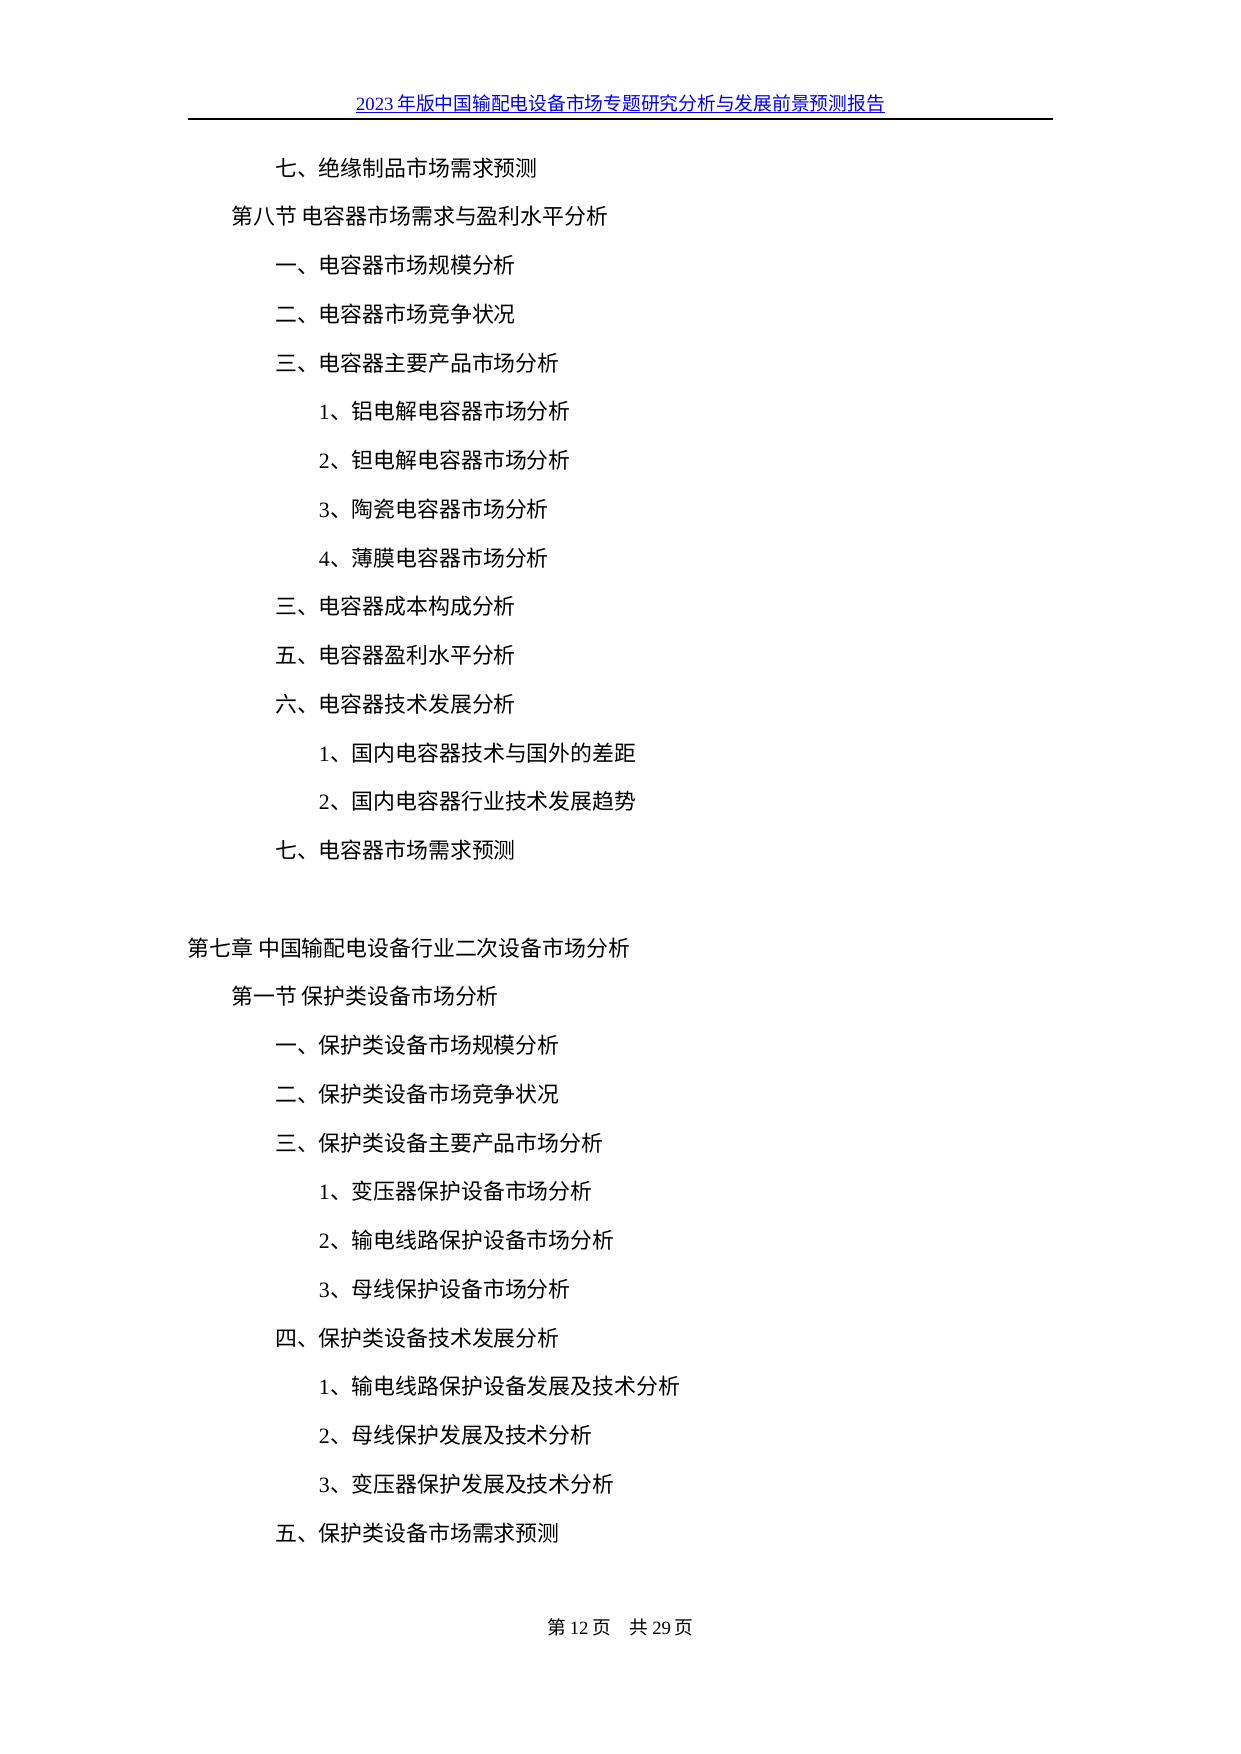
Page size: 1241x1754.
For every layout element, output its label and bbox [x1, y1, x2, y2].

text [187, 150, 1053, 1548]
